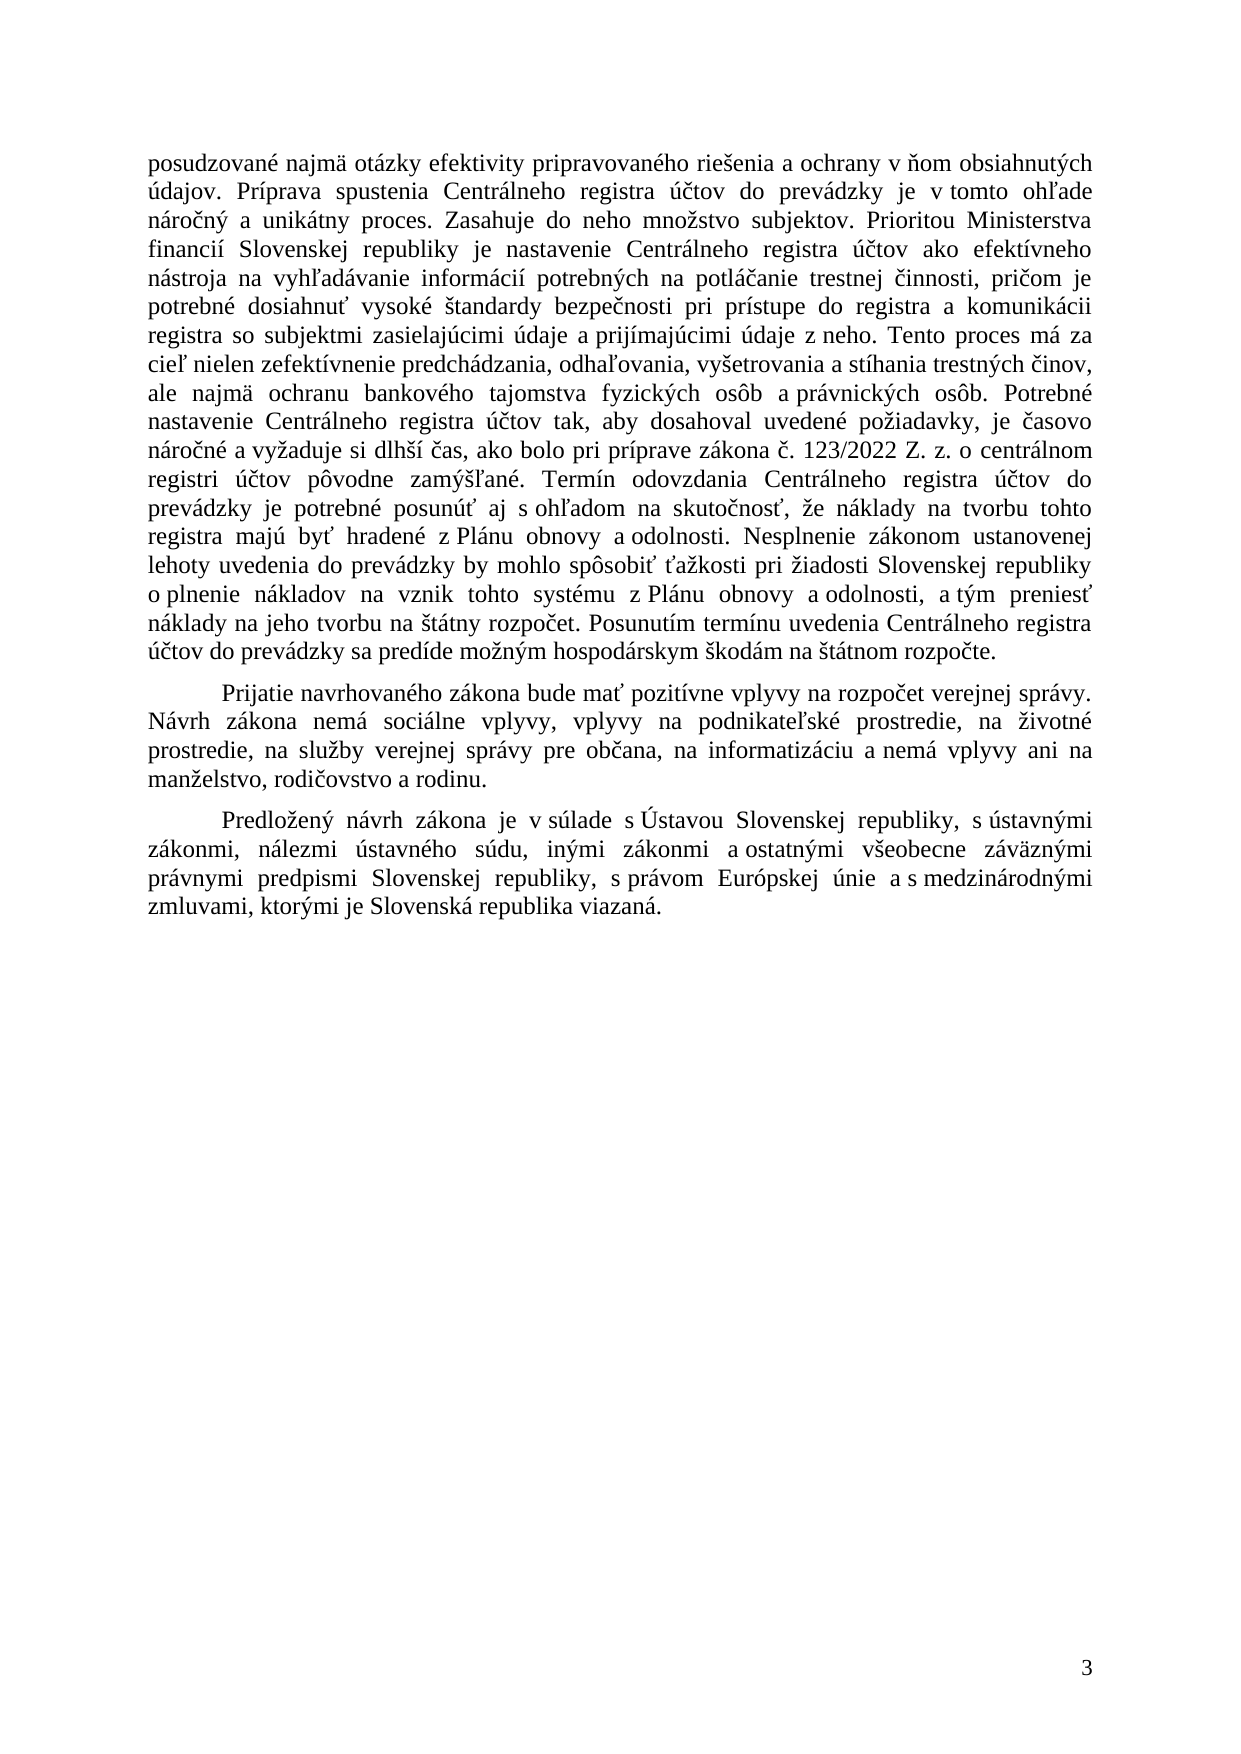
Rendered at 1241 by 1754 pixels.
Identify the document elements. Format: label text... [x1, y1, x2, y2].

text Prijatie navrhovaného zákona bude mať pozitívne vplyvy na rozpočet verejnej správy. Návrh zákona nemá sociálne vplyvy, vplyvy na podnikateľské prostredie, na životné prostredie, na služby verejnej správy pre občana, na informatizáciu a nemá vplyvy ani na manželstvo, rodičovstvo a rodinu. [148, 678, 1093, 793]
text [148, 148, 1093, 665]
text Predložený návrh zákona je v súlade s Ústavou Slovenskej republiky, s ústavnými zákonmi, nálezmi ústavného súdu, inými zákonmi a ostatnými všeobecne záväznými právnymi predpismi Slovenskej republiky, s právom Európskej únie a s medzinárodnými zmluvami, ktorými je Slovenská republika viazaná. [148, 805, 1093, 920]
